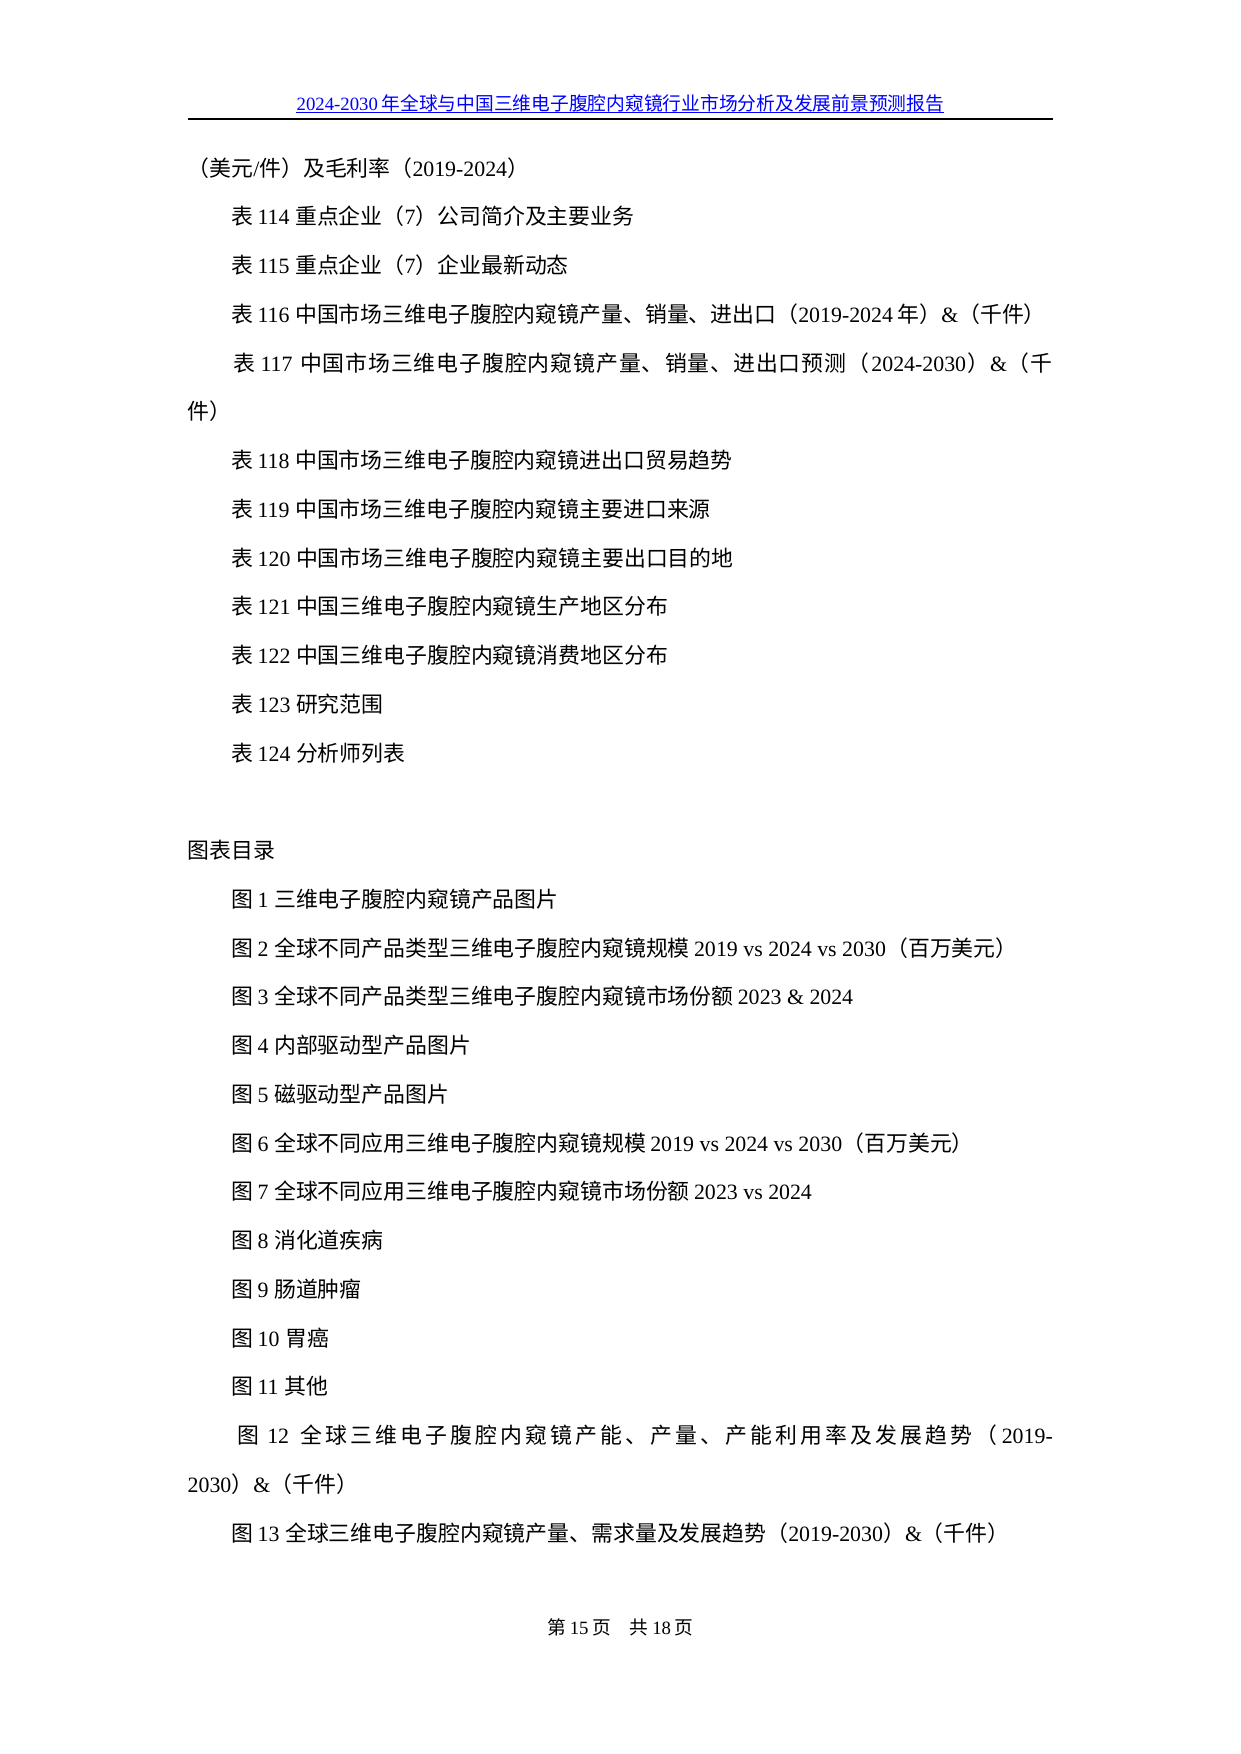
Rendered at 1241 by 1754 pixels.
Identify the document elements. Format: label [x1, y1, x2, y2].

text [187, 150, 1053, 1548]
